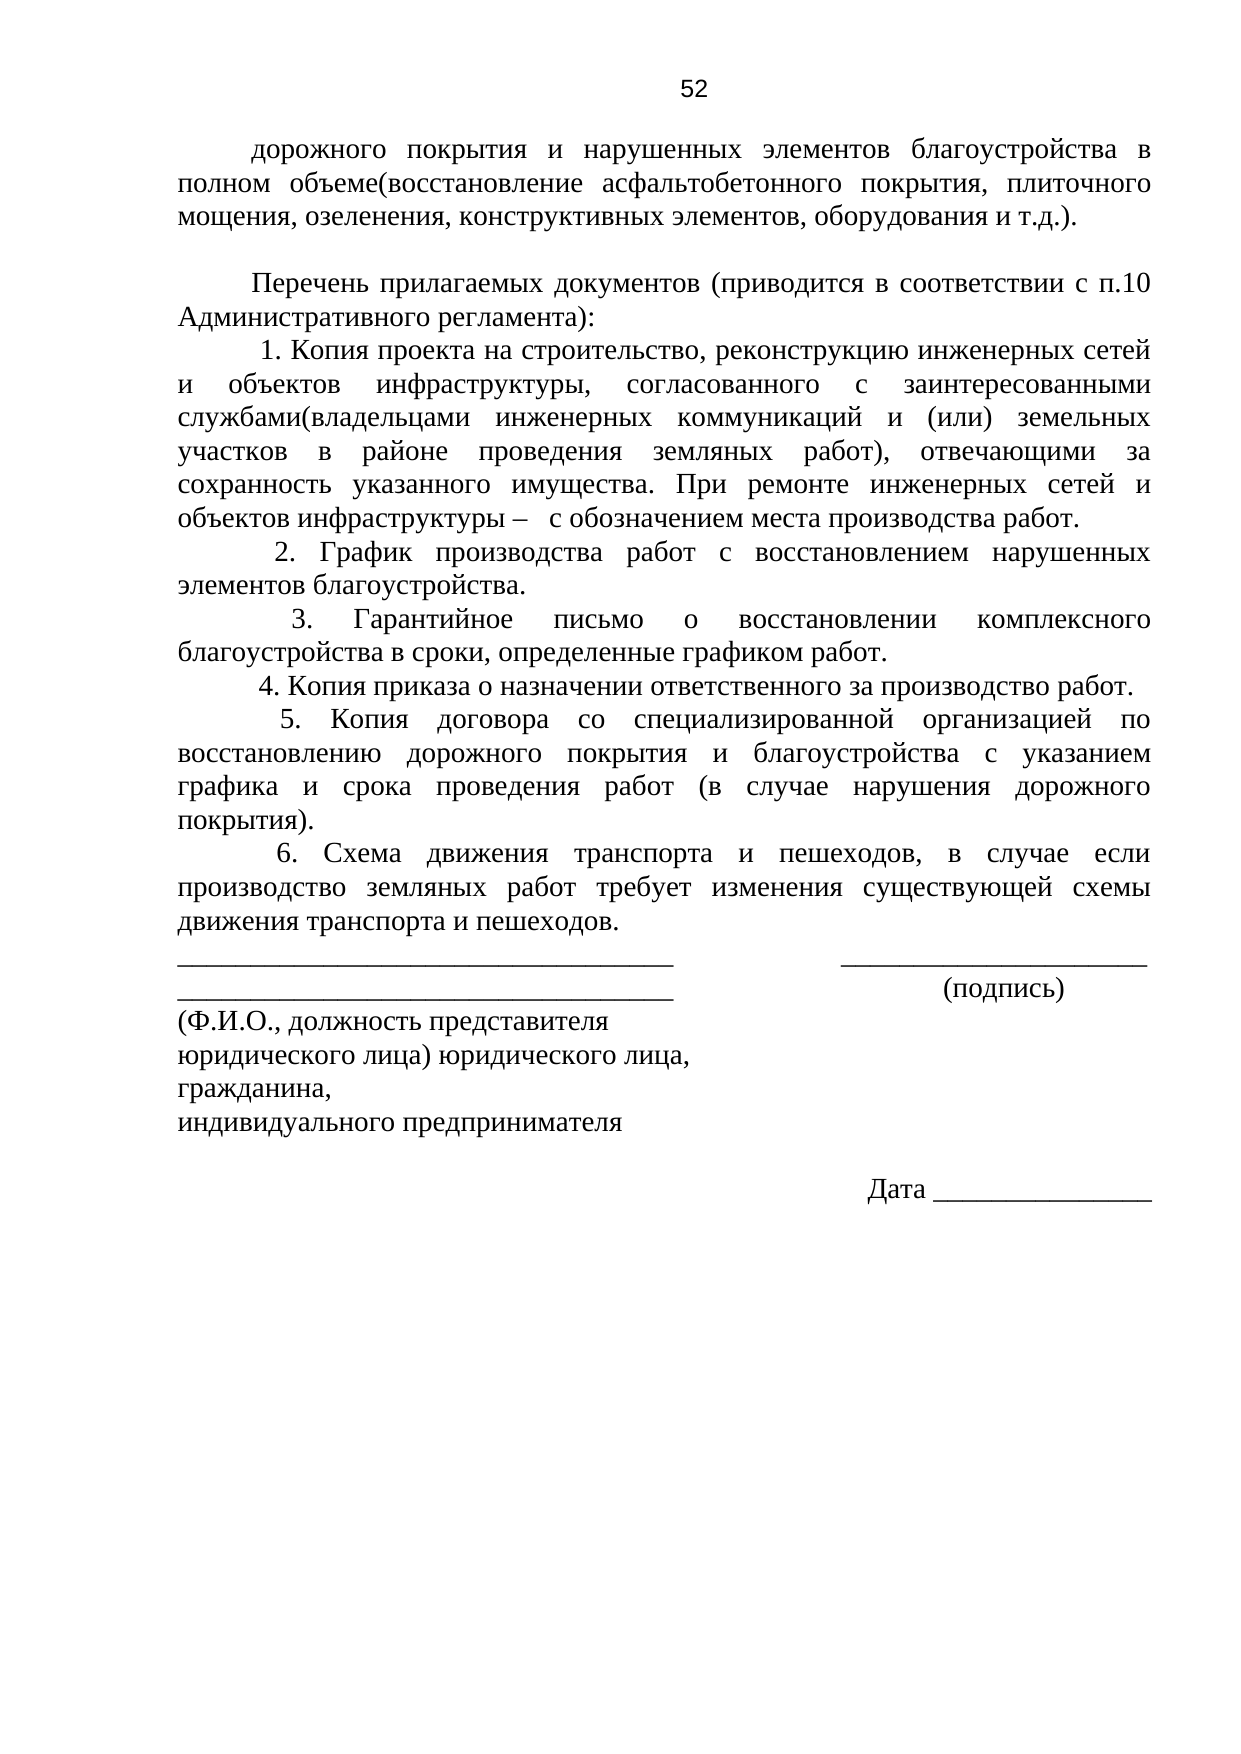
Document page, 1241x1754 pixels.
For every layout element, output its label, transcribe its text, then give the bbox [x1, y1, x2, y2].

text 1. Копия проекта на строительство, реконструкцию инженерных сетей и объектов инфраструктуры, согласованного с заинтересованными службами(владельцами инженерных коммуникаций и (или) земельных участков в районе проведения земляных работ), отвечающими за сохранность указанного имущества. При ремонте инженерных сетей и объектов инфраструктуры – с обозначением места производства работ. [177, 332, 1152, 534]
text Дата _______________ [177, 1171, 1152, 1204]
text 3. Гарантийное письмо о восстановлении комплексного благоустройства в сроки, определенные графиком работ. [177, 601, 1152, 668]
text 4. Копия приказа о назначении ответственного за производство работ. [177, 668, 1152, 701]
text 2. График производства работ с восстановлением нарушенных элементов благоустройства. [177, 534, 1152, 601]
text дорожного покрытия и нарушенных элементов благоустройства в полном объеме(восстановление асфальтобетонного покрытия, плиточного мощения, озеленения, конструктивных элементов, оборудования и т.д.). [177, 131, 1152, 232]
text (Ф.И.О., должность представителя [177, 1003, 1152, 1037]
text гражданина, [177, 1070, 1152, 1104]
text индивидуального предпринимателя [177, 1104, 1152, 1137]
text 5. Копия договора со специализированной организацией по восстановлению дорожного покрытия и благоустройства с указанием графика и срока проведения работ (в случае нарушения дорожного покрытия). [177, 701, 1152, 836]
text __________________________________ (подпись) [177, 970, 1152, 1003]
text 6. Схема движения транспорта и пешеходов, в случае если производство земляных работ требует изменения существующей схемы движения транспорта и пешеходов. [177, 836, 1152, 936]
text юридического лица) юридического лица, [177, 1037, 1152, 1070]
text Перечень прилагаемых документов (приводится в соответствии с п.10 Административного регламента): [177, 265, 1152, 332]
text __________________________________ _____________________ [177, 936, 1152, 970]
